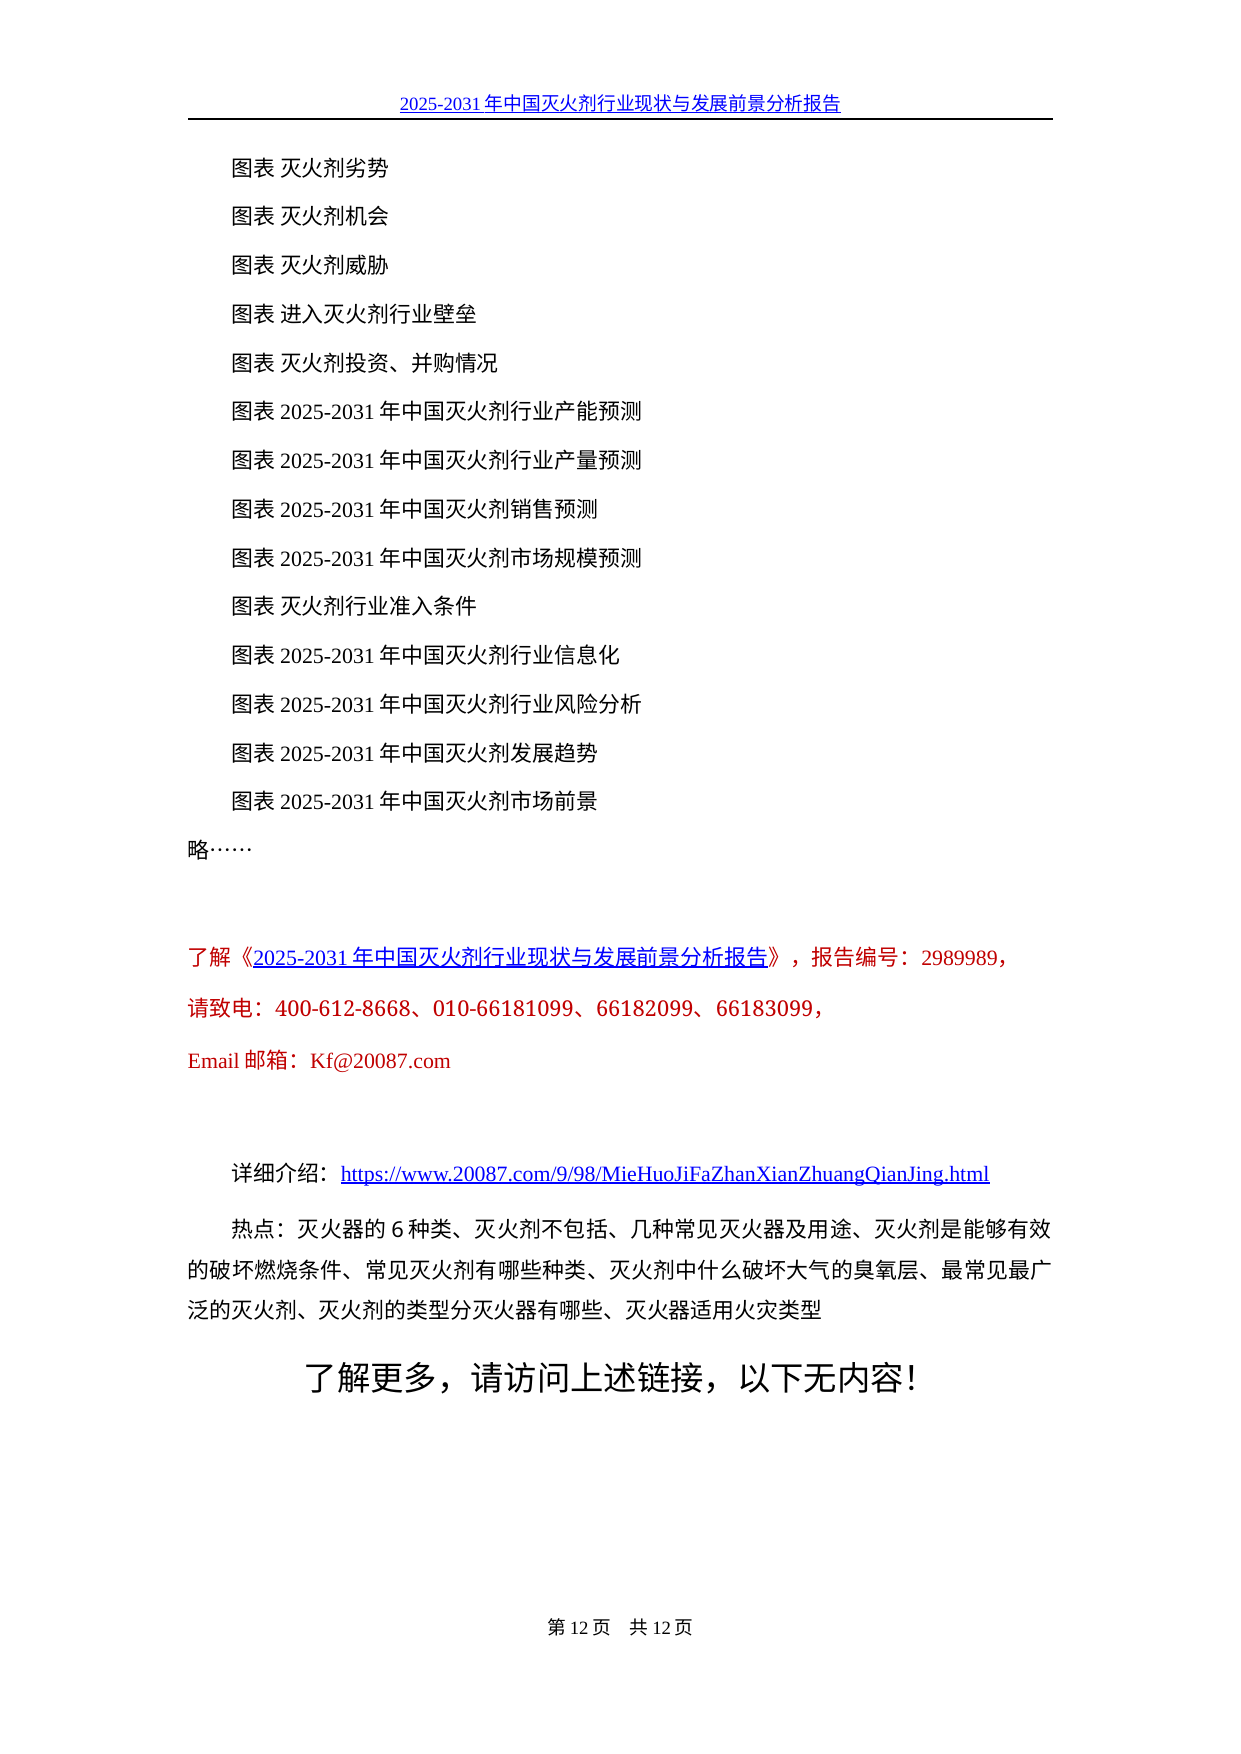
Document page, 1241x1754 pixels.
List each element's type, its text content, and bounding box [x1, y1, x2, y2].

text Email邮箱：Kf@20087.com [187, 1042, 1053, 1075]
text 了解《2025-2031年中国灭火剂行业现状与发展前景分析报告》，报告编号：2989989， [187, 939, 1053, 972]
text 热点：灭火器的6种类、灭火剂不包括、几种常见灭火器及用途、灭火剂是能够有效的破坏燃烧条件、常见灭火剂有哪些种类、灭火剂中什么破坏大气的臭氧层、最常见最广泛的灭火剂、灭火剂的类型分灭火器有哪些、灭火器适用火灾类型 [187, 1212, 1053, 1326]
text 详细介绍：https://www.20087.com/9/98/MieHuoJiFaZhanXianZhuangQianJing.html [187, 1155, 1053, 1188]
title 了解更多，请访问上述链接，以下无内容！ [187, 1343, 1053, 1408]
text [187, 150, 1053, 865]
text 请致电：400-612-8668、010-66181099、66182099、66183099， [187, 991, 1053, 1023]
